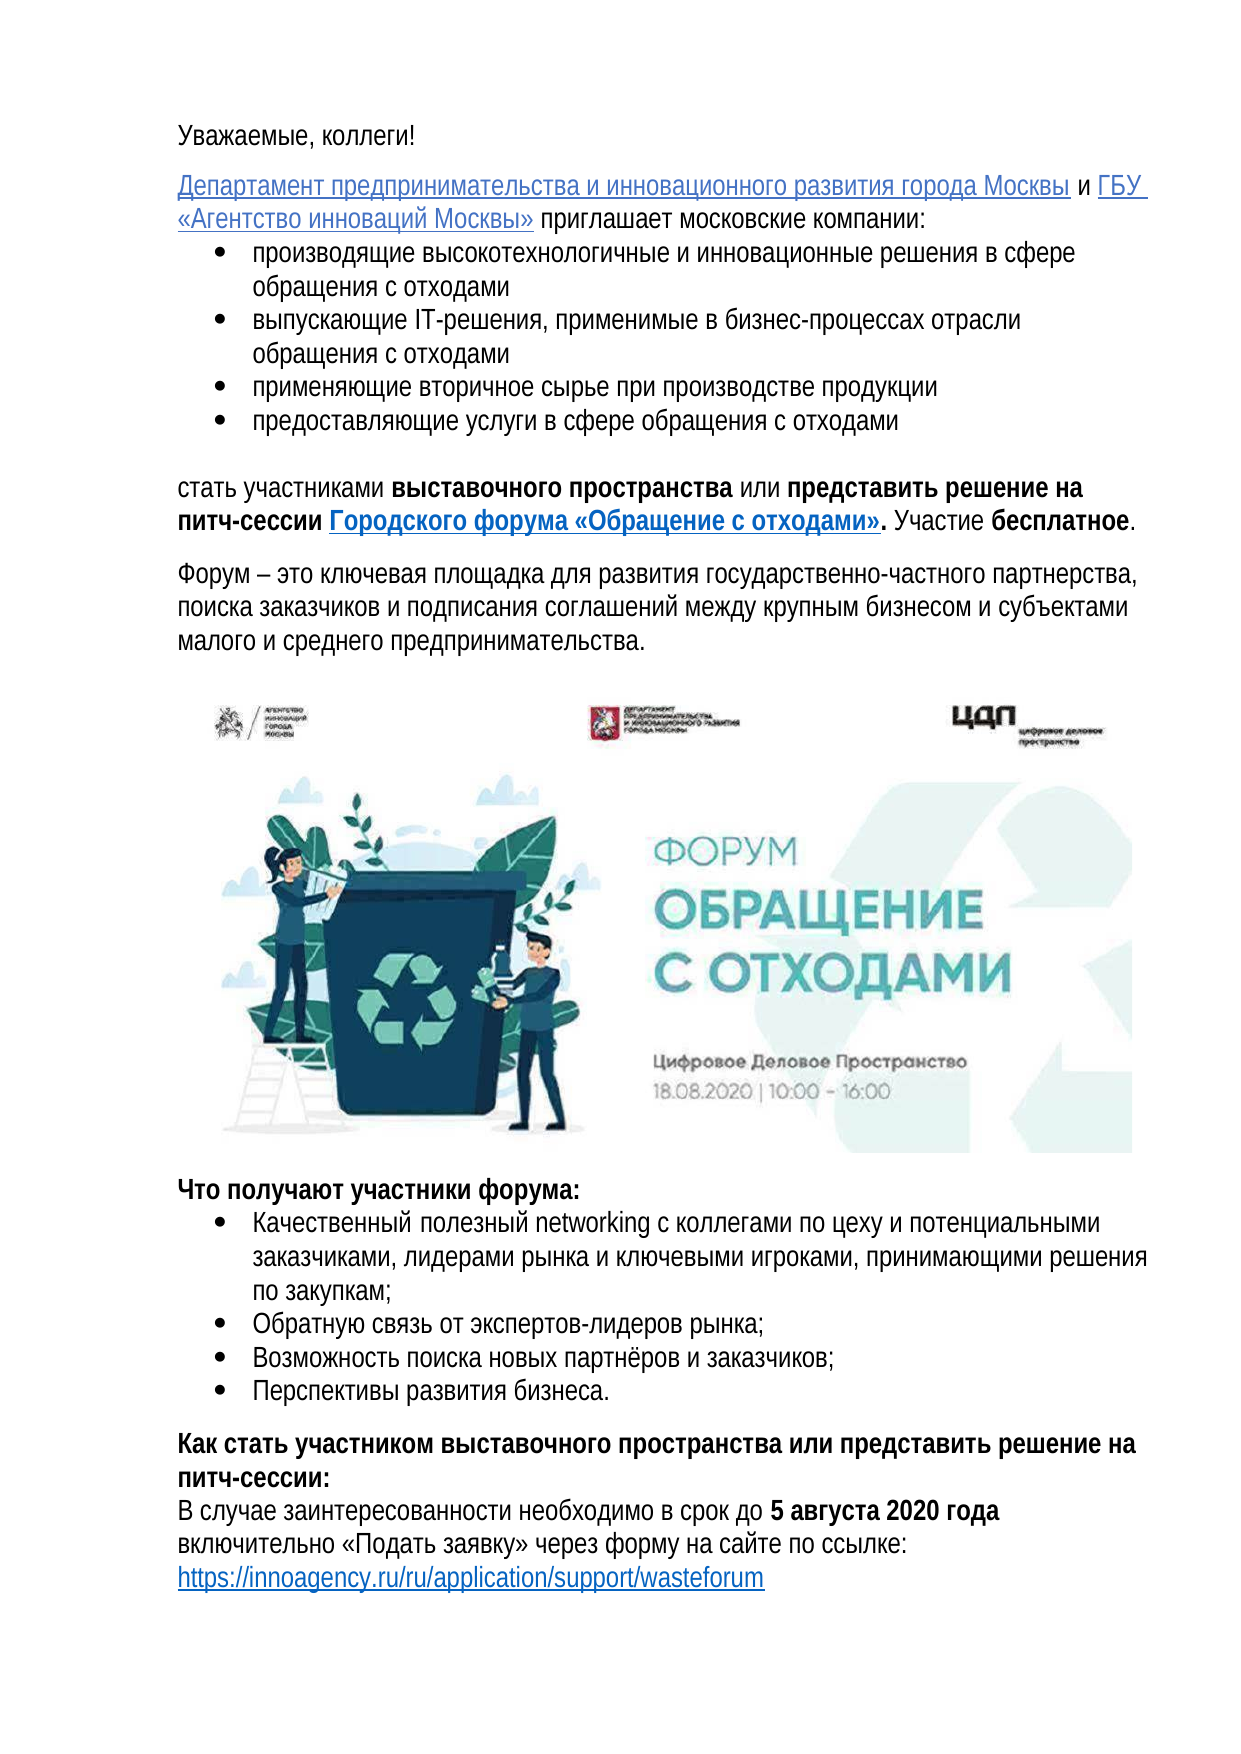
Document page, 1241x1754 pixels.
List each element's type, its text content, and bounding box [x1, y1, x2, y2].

list Возможность поиска новых партнёров и заказчиков; [215, 1340, 1152, 1373]
picture [177, 675, 1133, 1153]
text Что получают участники форума: [177, 1172, 1152, 1206]
list Перспективы развития бизнеса. [215, 1373, 1152, 1407]
list Качественный полезный networking с коллегами по цеху и потенциальными заказчиками, лидерами рынка и ключевыми игроками, принимающими решения по закупкам; [215, 1206, 1152, 1306]
list применяющие вторичное сырье при производстве продукции [215, 369, 1152, 403]
text Департамент предпринимательства и инновационного развития города Москвы и ГБУ «Агентство инноваций Москвы» приглашает московские компании: [177, 168, 1152, 235]
text Уважаемые, коллеги! [177, 118, 1152, 152]
text Как стать участником выставочного пространства или представить решение на питч-сессии: [177, 1426, 1152, 1493]
text стать участниками выставочного пространства или представить решение на питч-сессии Городского форума «Обращение с отходами». Участие бесплатное. [177, 470, 1152, 537]
list выпускающие IT-решения, применимые в бизнес-процессах отрасли обращения с отходами [215, 302, 1152, 369]
text Форум – это ключевая площадка для развития государственно-частного партнерства, поиска заказчиков и подписания соглашений между крупным бизнесом и субъектами малого и среднего предпринимательства. [177, 556, 1152, 656]
text В случае заинтересованности необходимо в срок до 5 августа 2020 года включительно «Подать заявку» через форму на сайте по ссылке: https://innoagency.ru/ru/application/support/wasteforum [177, 1493, 1152, 1593]
list Обратную связь от экспертов-лидеров рынка; [215, 1306, 1152, 1340]
list предоставляющие услуги в сфере обращения с отходами [215, 403, 1152, 437]
list производящие высокотехнологичные и инновационные решения в сфере обращения с отходами [215, 235, 1152, 302]
